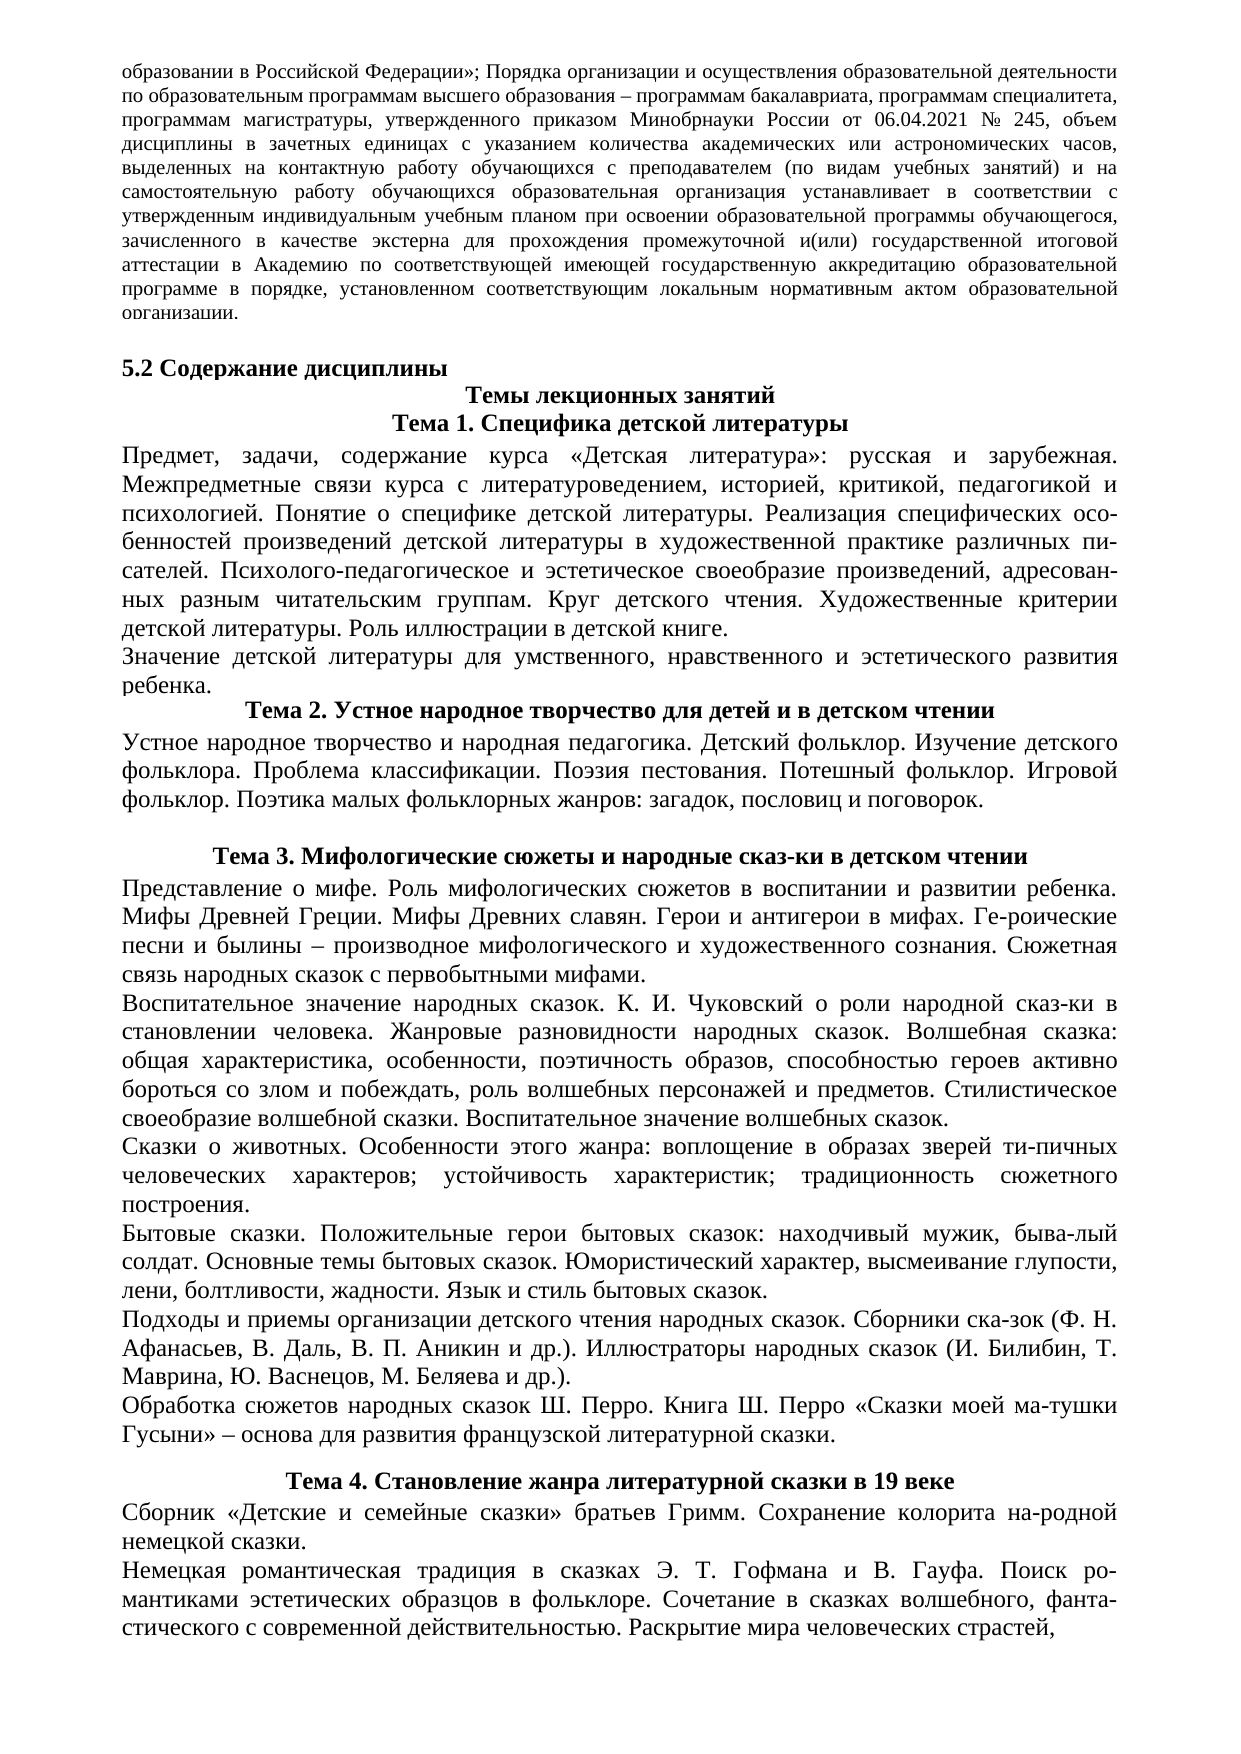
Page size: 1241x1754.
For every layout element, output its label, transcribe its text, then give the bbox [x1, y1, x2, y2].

table_cell Темы лекционных занятий [118, 380, 1122, 408]
table_cell 5.2 Содержание дисциплины [118, 319, 1122, 380]
table_cell Сборник «Детские и семейные сказки» братьев Гримм. Сохранение колорита на-родной немецкой сказки. Немецкая романтическая традиция в сказках Э. Т. Гофмана и В. Гауфа. Поиск ро- мантиками эстетических образцов в фольклоре. Сочетание в сказках волшебного, фанта- стического с современной действительностью. Раскрытие мира человеческих страстей, [118, 1498, 1122, 1662]
table_cell Тема 1. Специфика детской литературы [118, 409, 1122, 440]
table_header образовании в Российской Федерации»; Порядка организации и осуществления образовательной деятельности по образовательным программам высшего образования – программам бакалавриата, программам специалитета, программам магистратуры, утвержденного приказом Минобрнауки России от 06.04.2021 № 245, объем дисциплины в зачетных единицах с указанием количества академических или астрономических часов, выделенных на контактную работу обучающихся с преподавателем (по видам учебных занятий) и на самостоятельную работу обучающихся образовательная организация устанавливает в соответствии с утвержденным индивидуальным учебным планом при освоении образовательной программы обучающегося, зачисленного в качестве экстерна для прохождения промежуточной и(или) государственной итоговой аттестации в Академию по соответствующей имеющей государственную аккредитацию образовательной программе в порядке, установленном соответствующим локальным нормативным актом образовательной организации. [118, 59, 1122, 319]
table_cell Представление о мифе. Роль мифологических сюжетов в воспитании и развитии ребенка. Мифы Древней Греции. Мифы Древних славян. Герои и антигерои в мифах. Ге-роические песни и былины – производное мифологического и художественного сознания. Сюжетная связь народных сказок с первобытными мифами. Воспитательное значение народных сказок. К. И. Чуковский о роли народной сказ-ки в становлении человека. Жанровые разновидности народных сказок. Волшебная сказка: общая характеристика, особенности, поэтичность образов, способностью героев активно бороться со злом и побеждать, роль волшебных персонажей и предметов. Стилистическое своеобразие волшебной сказки. Воспитательное значение волшебных сказок. Сказки о животных. Особенности этого жанра: воплощение в образах зверей ти-пичных человеческих характеров; устойчивость характеристик; традиционность сюжетного построения. Бытовые сказки. Положительные герои бытовых сказок: находчивый мужик, быва-лый солдат. Основные темы бытовых сказок. Юмористический характер, высмеивание глупости, лени, болтливости, жадности. Язык и стиль бытовых сказок. Подходы и приемы организации детского чтения народных сказок. Сборники ска-зок (Ф. Н. Афанасьев, В. Даль, В. П. Аникин и др.). Иллюстраторы народных сказок (И. Билибин, Т. Маврина, Ю. Васнецов, М. Беляева и др.). Обработка сюжетов народных сказок Ш. Перро. Книга Ш. Перро «Сказки моей ма-тушки Гусыни» – основа для развития французской литературной сказки. [118, 873, 1122, 1466]
table_cell Устное народное творчество и народная педагогика. Детский фольклор. Изучение детского фольклора. Проблема классификации. Поэзия пестования. Потешный фольклор. Игровой фольклор. Поэтика малых фольклорных жанров: загадок, пословиц и поговорок. [118, 727, 1122, 841]
table_cell Предмет, задачи, содержание курса «Детская литература»: русская и зарубежная. Межпредметные связи курса с литературоведением, историей, критикой, педагогикой и психологией. Понятие о специфике детской литературы. Реализация специфических осо- бенностей произведений детской литературы в художественной практике различных пи- сателей. Психолого-педагогическое и эстетическое своеобразие произведений, адресован- ных разным читательским группам. Круг детского чтения. Художественные критерии детской литературы. Роль иллюстрации в детской книге. Значение детской литературы для умственного, нравственного и эстетического развития ребенка. [118, 440, 1122, 695]
table_cell Тема 3. Мифологические сюжеты и народные сказ-ки в детском чтении [118, 841, 1122, 873]
table_cell Тема 2. Устное народное творчество для детей и в детском чтении [118, 695, 1122, 727]
table_cell Тема 4. Становление жанра литературной сказки в 19 веке [118, 1466, 1122, 1497]
